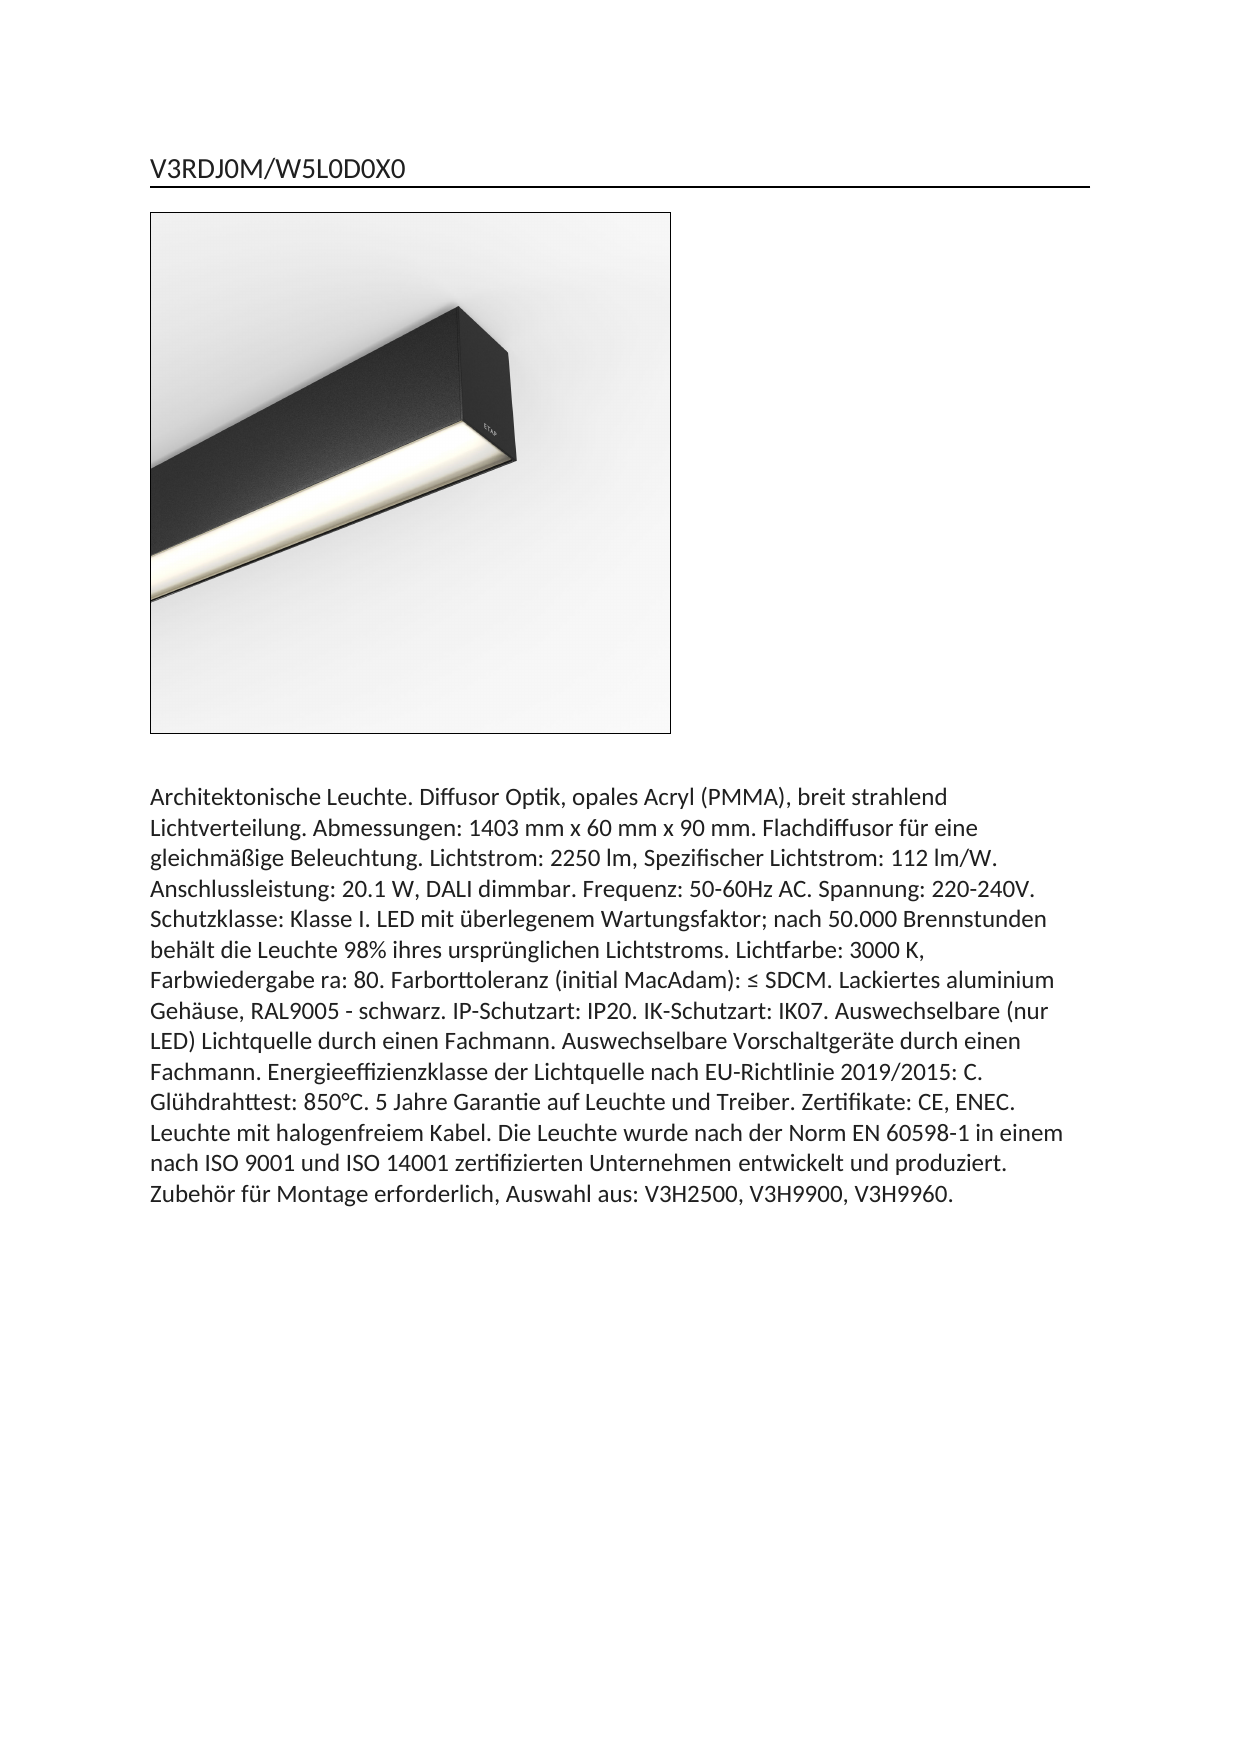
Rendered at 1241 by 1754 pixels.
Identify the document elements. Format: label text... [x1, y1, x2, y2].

picture [151, 213, 670, 733]
text V3RDJ0M/W5L0D0X0 [150, 150, 1090, 186]
text Architektonische Leuchte. Diffusor Optik, opales Acryl (PMMA), breit strahlend Lichtverteilung. Abmessungen: 1403 mm x 60 mm x 90 mm. Flachdiffusor für eine gleichmäßige Beleuchtung. Lichtstrom: 2250 lm, Spezifischer Lichtstrom: 112 lm/W. Anschlussleistung: 20.1 W, DALI dimmbar. Frequenz: 50-60Hz AC. Spannung: 220-240V. Schutzklasse: Klasse I. LED mit überlegenem Wartungsfaktor; nach 50.000 Brennstunden behält die Leuchte 98% ihres ursprünglichen Lichtstroms. Lichtfarbe: 3000 K, Farbwiedergabe ra: 80. Farborttoleranz (initial MacAdam): ≤ SDCM. Lackiertes aluminium Gehäuse, RAL9005 - schwarz. IP-Schutzart: IP20. IK-Schutzart: IK07. Auswechselbare (nur LED) Lichtquelle durch einen Fachmann. Auswechselbare Vorschaltgeräte durch einen Fachmann. Energieeffizienzklasse der Lichtquelle nach EU-Richtlinie 2019/2015: C. Glühdrahttest: 850°C. 5 Jahre Garantie auf Leuchte und Treiber. Zertifikate: CE, ENEC. Leuchte mit halogenfreiem Kabel. Die Leuchte wurde nach der Norm EN 60598-1 in einem nach ISO 9001 und ISO 14001 zertifizierten Unternehmen entwickelt und produziert. Zubehör für Montage erforderlich, Auswahl aus: V3H2500, V3H9900, V3H9960. [150, 781, 1090, 1208]
